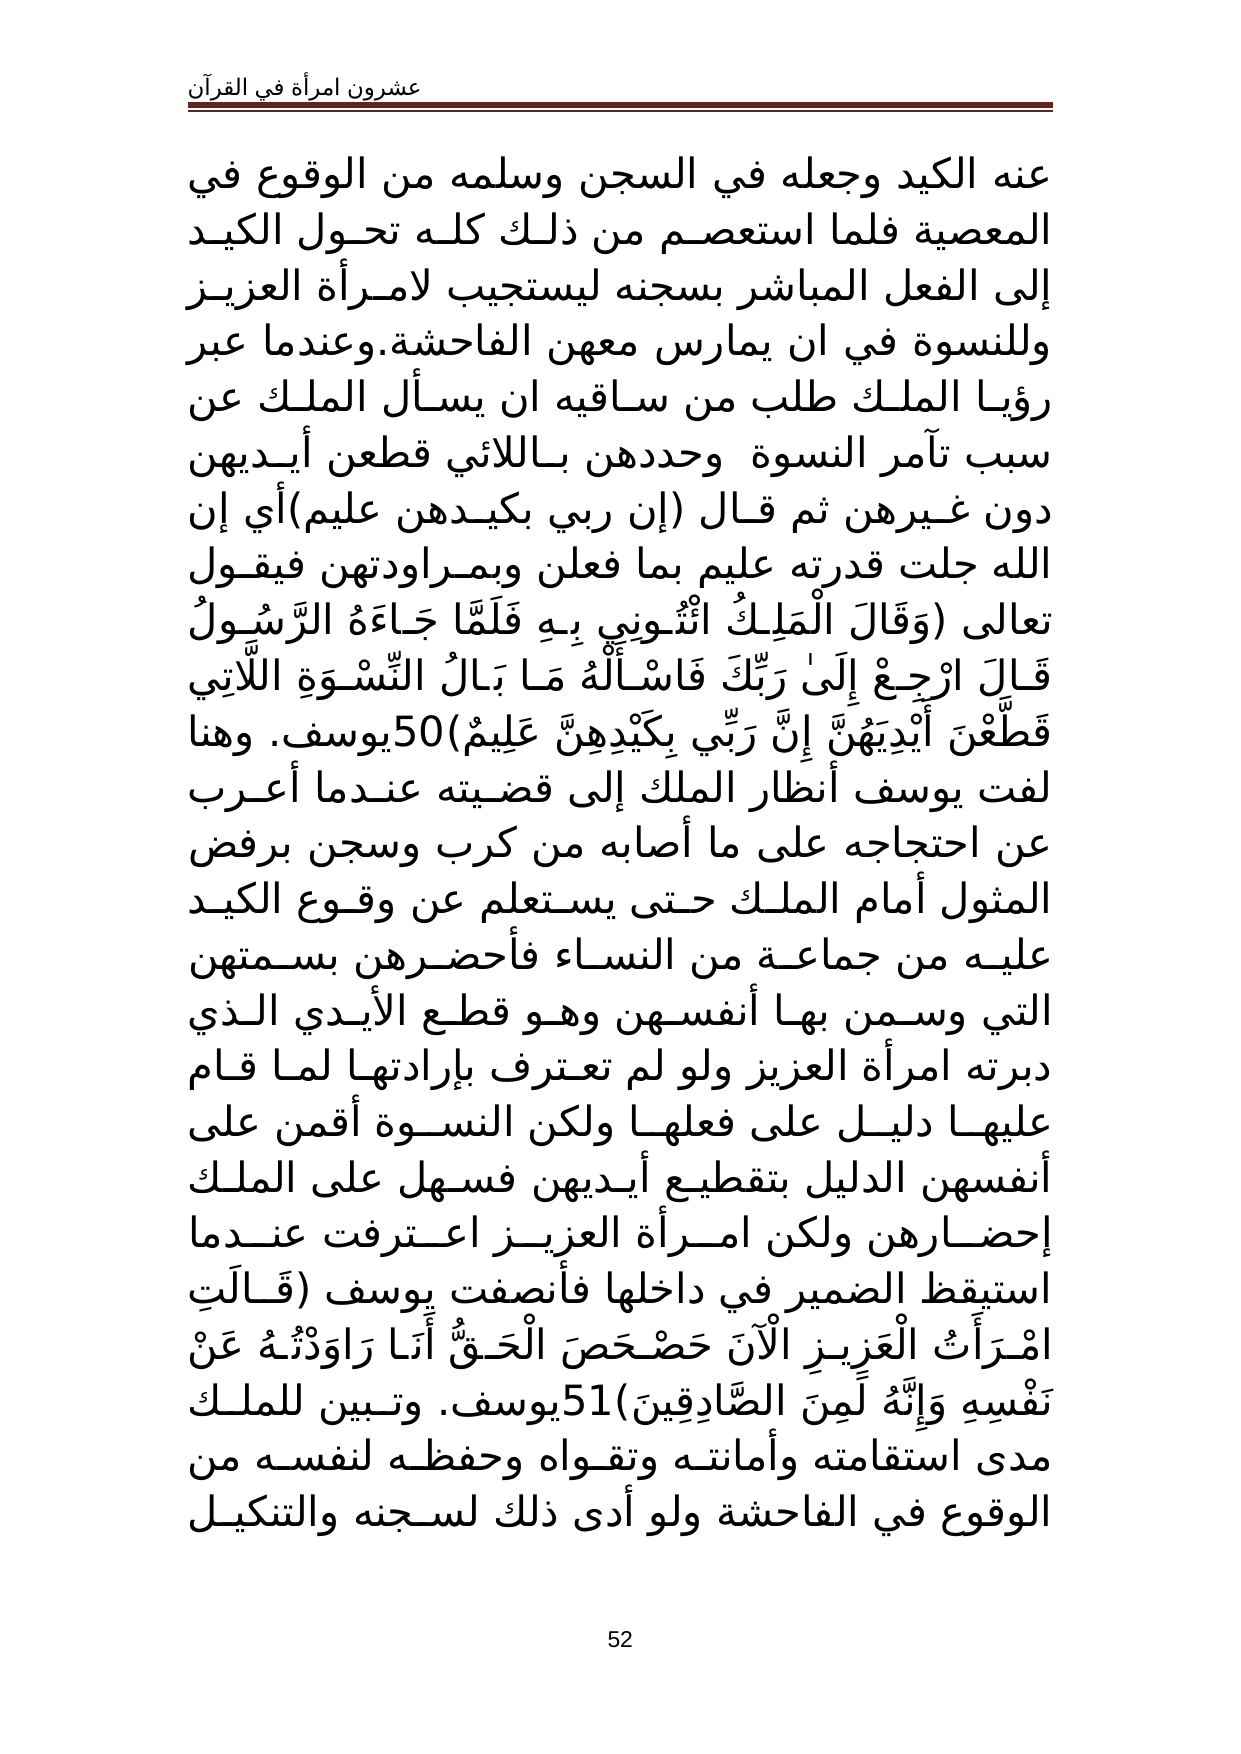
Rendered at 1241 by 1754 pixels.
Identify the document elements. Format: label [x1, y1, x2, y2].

text [187, 150, 1053, 1536]
